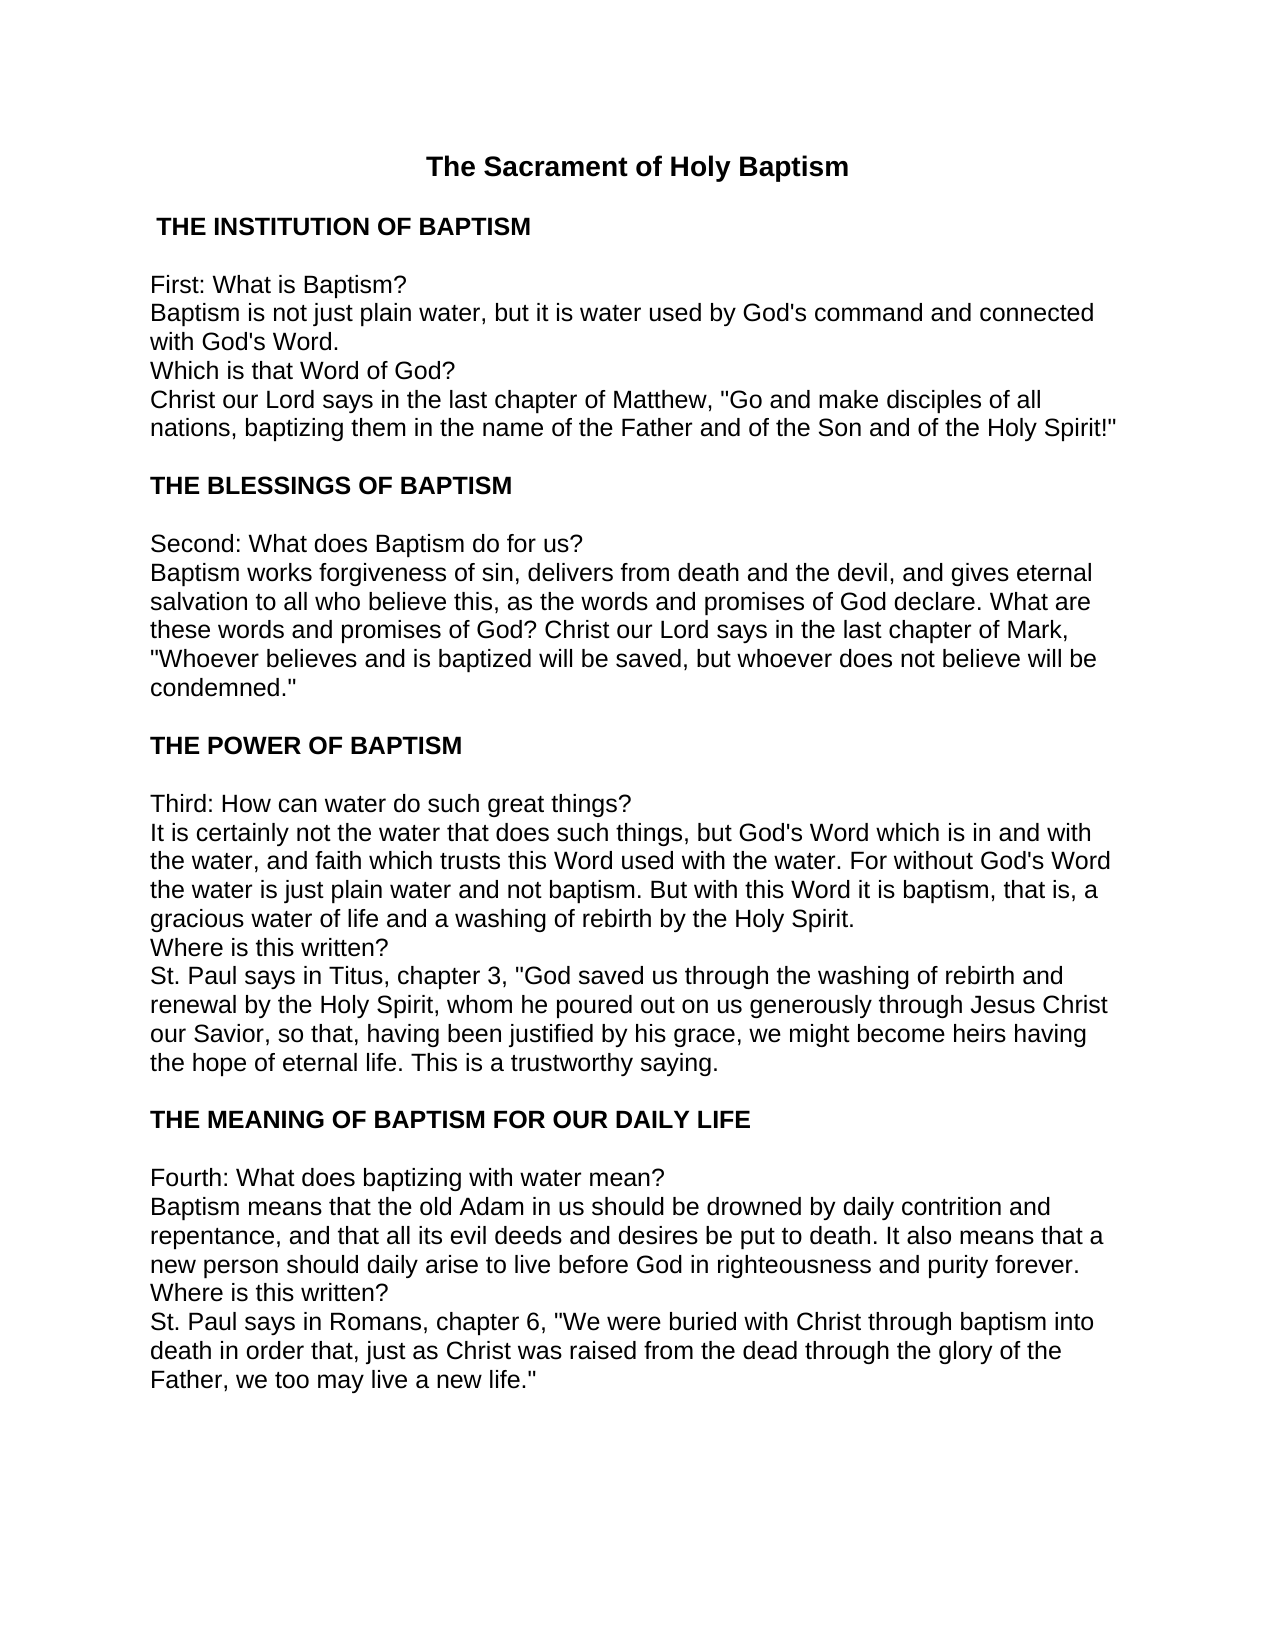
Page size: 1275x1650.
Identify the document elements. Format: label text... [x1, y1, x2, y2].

text Third: How can water do such great things? It is certainly not the water that does such things, but God's Word which is in and with the water, and faith which trusts this Word used with the water. For without God's Word the water is just plain water and not baptism. But with this Word it is baptism, that is, a gracious water of life and a washing of rebirth by the Holy Spirit. Where is this written? St. Paul says in Titus, chapter 3, "God saved us through the washing of rebirth and renewal by the Holy Spirit, whom he poured out on us generously through Jesus Christ our Savior, so that, having been justified by his grace, we might become heirs having the hope of eternal life. This is a trustworthy saying. [150, 789, 1125, 1076]
text The Sacrament of Holy Baptism [150, 150, 1125, 182]
text THE MEANING OF BAPTISM FOR OUR DAILY LIFE [150, 1105, 1125, 1134]
text THE BLESSINGS OF BAPTISM [150, 471, 1125, 500]
text THE POWER OF BAPTISM [150, 731, 1125, 759]
text THE INSTITUTION OF BAPTISM [150, 212, 1125, 240]
text Second: What does Baptism do for us? Baptism works forgiveness of sin, delivers from death and the devil, and gives eternal salvation to all who believe this, as the words and promises of God declare. What are these words and promises of God? Christ our Lord says in the last chapter of Mark, "Whoever believes and is baptized will be saved, but whoever does not believe will be condemned." [150, 529, 1125, 702]
text Fourth: What does baptizing with water mean? Baptism means that the old Adam in us should be drowned by daily contrition and repentance, and that all its evil deeds and desires be put to death. It also means that a new person should daily arise to live before God in righteousness and purity forever. Where is this written? St. Paul says in Romans, chapter 6, "We were buried with Christ through baptism into death in order that, just as Christ was raised from the dead through the glory of the Father, we too may live a new life." [150, 1163, 1125, 1393]
text First: What is Baptism? Baptism is not just plain water, but it is water used by God's command and connected with God's Word. Which is that Word of God? Christ our Lord says in the last chapter of Matthew, "Go and make disciples of all nations, baptizing them in the name of the Father and of the Son and of the Holy Spirit!" [150, 269, 1125, 442]
